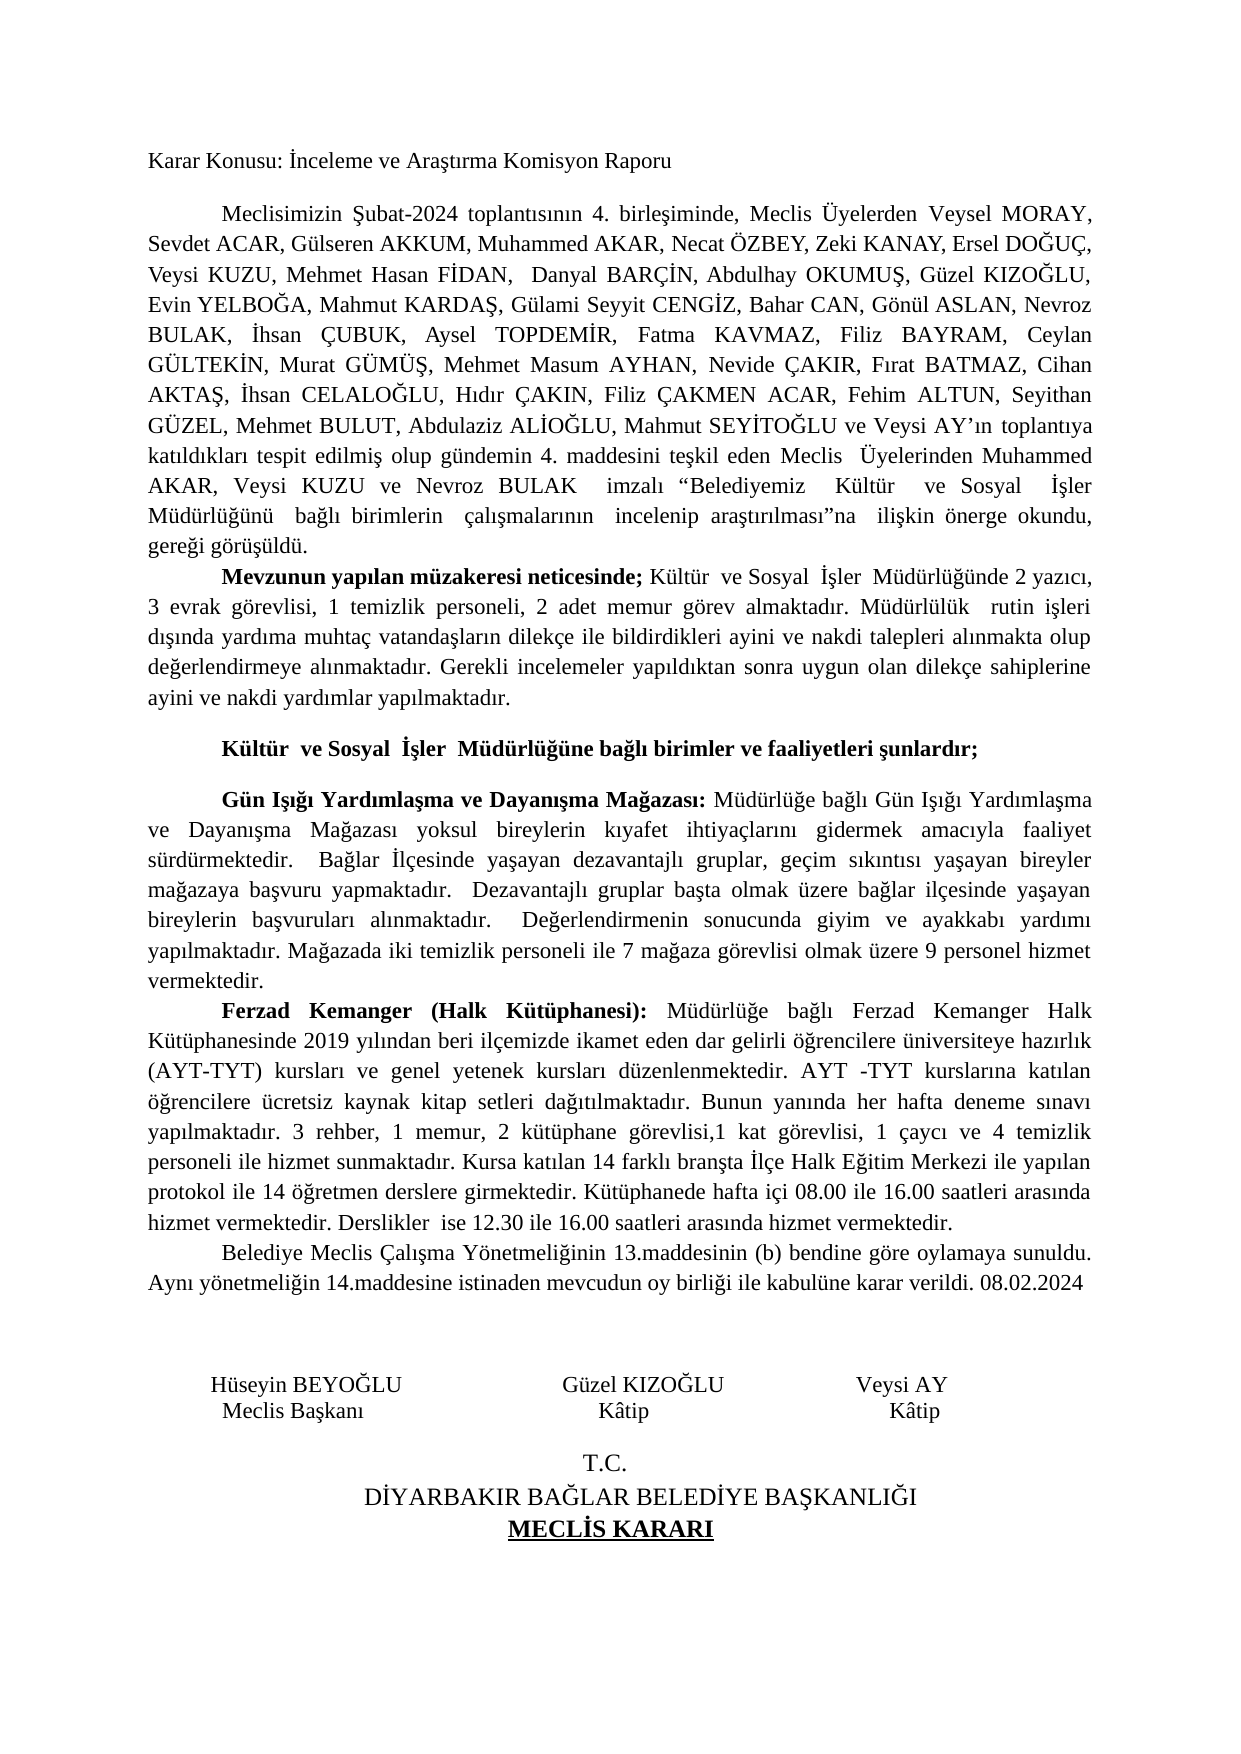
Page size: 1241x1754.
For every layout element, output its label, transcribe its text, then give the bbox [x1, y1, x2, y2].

text Mevzunun yapılan müzakeresi neticesinde; Kültür ve Sosyal İşler Müdürlüğünde 2 yazıcı, 3 evrak görevlisi, 1 temizlik personeli, 2 adet memur görev almaktadır. Müdürlülük rutin işleri dışında yardıma muhtaç vatandaşların dilekçe ile bildirdikleri ayini ve nakdi talepleri alınmakta olup değerlendirmeye alınmaktadır. Gerekli incelemeler yapıldıktan sonra uygun olan dilekçe sahiplerine ayini ve nakdi yardımlar yapılmaktadır. [148, 563, 1093, 710]
text Gün Işığı Yardımlaşma ve Dayanışma Mağazası: Müdürlüğe bağlı Gün Işığı Yardımlaşma ve Dayanışma Mağazası yoksul bireylerin kıyafet ihtiyaçlarını gidermek amacıyla faaliyet sürdürmektedir. Bağlar İlçesinde yaşayan dezavantajlı gruplar, geçim sıkıntısı yaşayan bireyler mağazaya başvuru yapmaktadır. Dezavantajlı gruplar başta olmak üzere bağlar ilçesinde yaşayan bireylerin başvuruları alınmaktadır. Değerlendirmenin sonucunda giyim ve ayakkabı yardımı yapılmaktadır. Mağazada iki temizlik personeli ile 7 mağaza görevlisi olmak üzere 9 personel hizmet vermektedir. [148, 786, 1093, 993]
text Meclisimizin Şubat-2024 toplantısının 4. birleşiminde, Meclis Üyelerden Veysel MORAY, Sevdet ACAR, Gülseren AKKUM, Muhammed AKAR, Necat ÖZBEY, Zeki KANAY, Ersel DOĞUÇ, Veysi KUZU, Mehmet Hasan FİDAN, Danyal BARÇİN, Abdulhay OKUMUŞ, Güzel KIZOĞLU, Evin YELBOĞA, Mahmut KARDAŞ, Gülami Seyyit CENGİZ, Bahar CAN, Gönül ASLAN, Nevroz BULAK, İhsan ÇUBUK, Aysel TOPDEMİR, Fatma KAVMAZ, Filiz BAYRAM, Ceylan GÜLTEKİN, Murat GÜMÜŞ, Mehmet Masum AYHAN, Nevide ÇAKIR, Fırat BATMAZ, Cihan AKTAŞ, İhsan CELALOĞLU, Hıdır ÇAKIN, Filiz ÇAKMEN ACAR, Fehim ALTUN, Seyithan GÜZEL, Mehmet BULUT, Abdulaziz ALİOĞLU, Mahmut SEYİTOĞLU ve Veysi AY’ın toplantıya katıldıkları tespit edilmiş olup gündemin 4. maddesini teşkil eden Meclis Üyelerinden Muhammed AKAR, Veysi KUZU ve Nevroz BULAK imzalı “Belediyemiz Kültür ve Sosyal İşler Müdürlüğünü bağlı birimlerin çalışmalarının incelenip araştırılması”na ilişkin önerge okundu, gereği görüşüldü. [148, 200, 1093, 559]
text T.C. DİYARBAKIR BAĞLAR BELEDİYE BAŞKANLIĞI MECLİS KARARI [295, 1448, 1093, 1543]
text Ferzad Kemanger (Halk Kütüphanesi): Müdürlüğe bağlı Ferzad Kemanger Halk Kütüphanesinde 2019 yılından beri ilçemizde ikamet eden dar gelirli öğrencilere üniversiteye hazırlık (AYT-TYT) kursları ve genel yetenek kursları düzenlenmektedir. AYT -TYT kurslarına katılan öğrencilere ücretsiz kaynak kitap setleri dağıtılmaktadır. Bunun yanında her hafta deneme sınavı yapılmaktadır. 3 rehber, 1 memur, 2 kütüphane görevlisi,1 kat görevlisi, 1 çaycı ve 4 temizlik personeli ile hizmet sunmaktadır. Kursa katılan 14 farklı branşta İlçe Halk Eğitim Merkezi ile yapılan protokol ile 14 öğretmen derslere girmektedir. Kütüphanede hafta içi 08.00 ile 16.00 saatleri arasında hizmet vermektedir. Derslikler ise 12.30 ile 16.00 saatleri arasında hizmet vermektedir. [148, 997, 1093, 1235]
text Kültür ve Sosyal İşler Müdürlüğüne bağlı birimler ve faaliyetleri şunlardır; [148, 735, 1093, 761]
text Belediye Meclis Çalışma Yönetmeliğinin 13.maddesinin (b) bendine göre oylamaya sunuldu. Aynı yönetmeliğin 14.maddesine istinaden mevcudun oy birliği ile kabulüne karar verildi. 08.02.2024 [148, 1239, 1093, 1295]
text Hüseyin BEYOĞLU Güzel KIZOĞLU Veysi AY [148, 1371, 1093, 1397]
text Meclis Başkanı Kâtip Kâtip [148, 1397, 1093, 1424]
text Karar Konusu: İnceleme ve Araştırma Komisyon Raporu [148, 148, 1093, 174]
